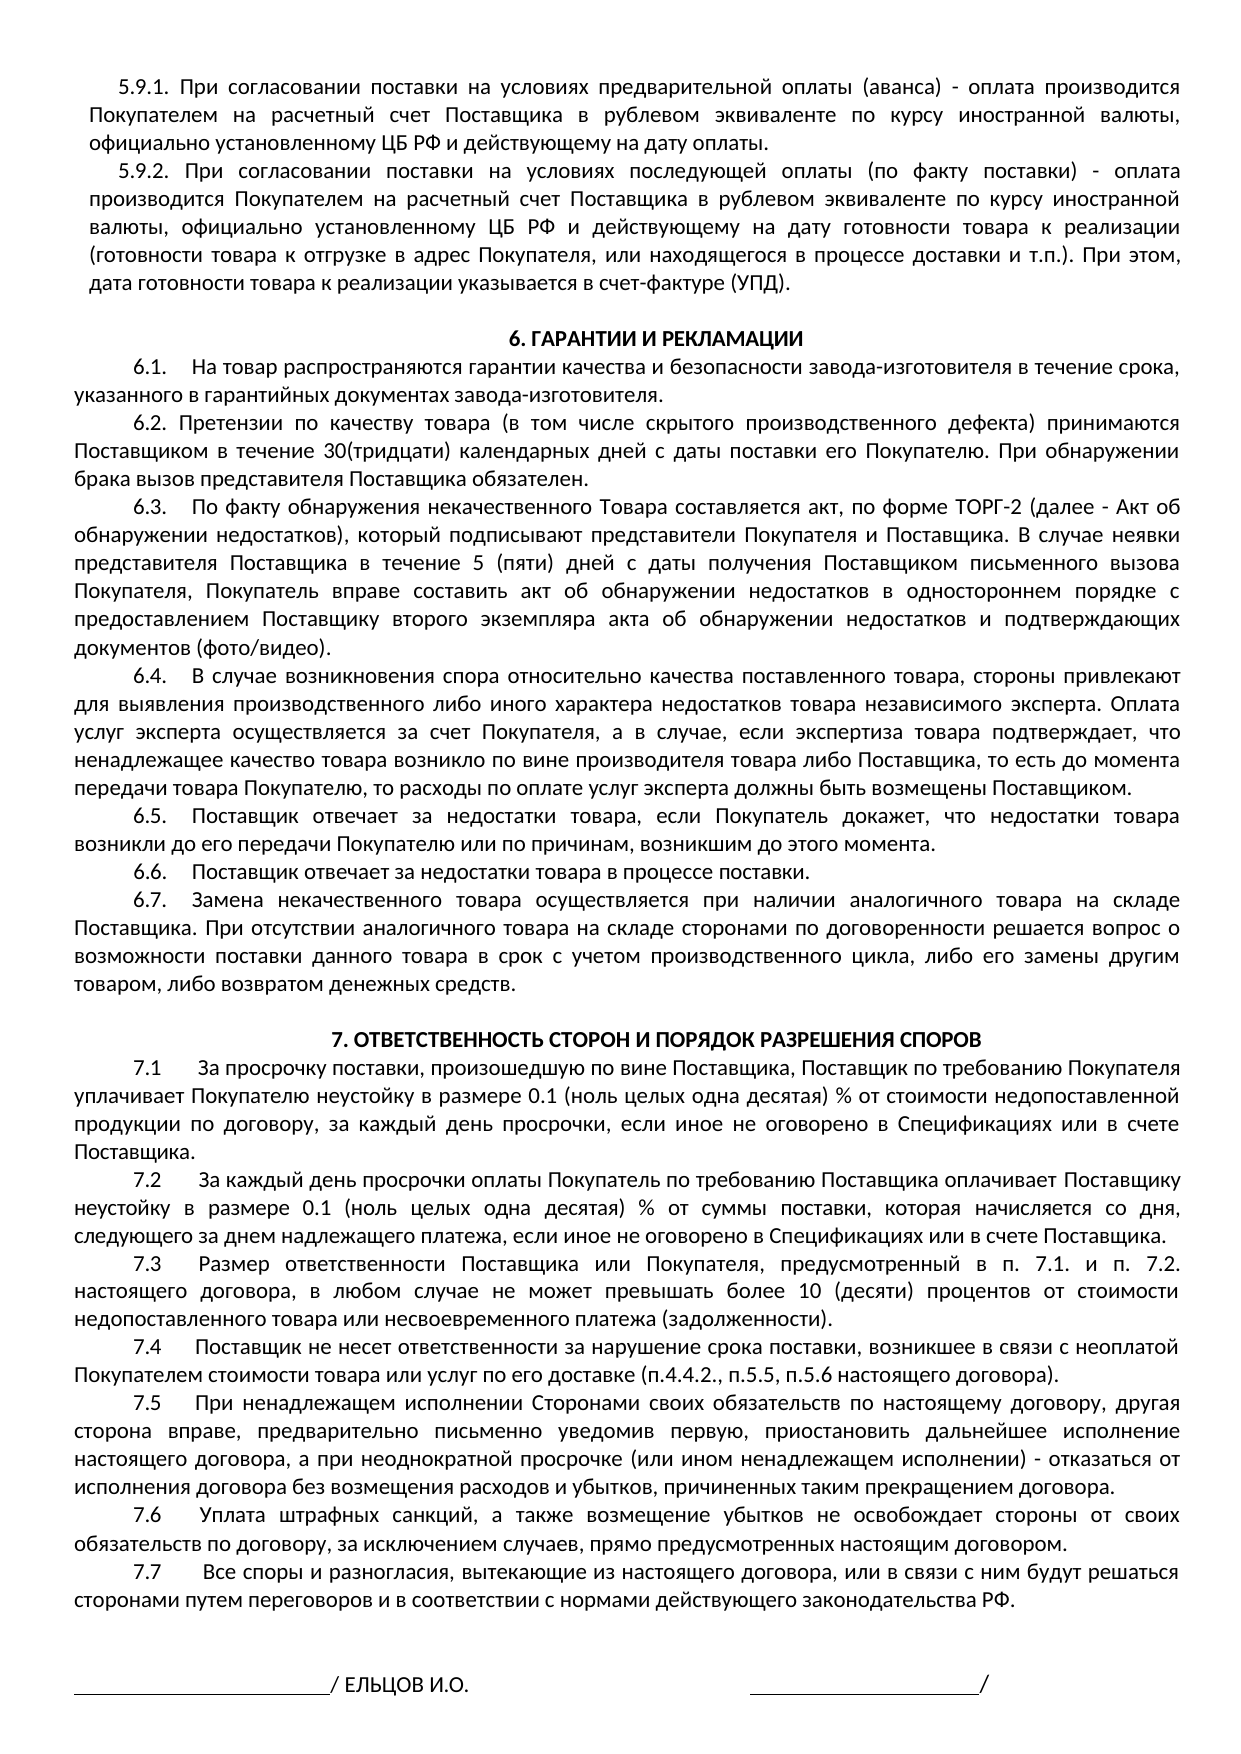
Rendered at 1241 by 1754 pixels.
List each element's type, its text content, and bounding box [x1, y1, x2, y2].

subtitle ОТВЕТСТВЕННОСТЬ СТОРОН И ПОРЯДОК РАЗРЕШЕНИЯ СПОРОВ [331, 1025, 1198, 1053]
list За просрочку поставки, произошедшую по вине Поставщика, Поставщик по требованию Покупателя уплачивает Покупателю неустойку в размере 0.1 (ноль целых одна десятая) % от стоимости недопоставленной продукции по договору, за каждый день просрочки, если иное не оговорено в Спецификациях или в счете Поставщика. [74, 1053, 1181, 1165]
list Замена некачественного товара осуществляется при наличии аналогичного товара на складе Поставщика. При отсутствии аналогичного товара на складе сторонами по договоренности решается вопрос о возможности поставки данного товара в срок с учетом производственного цикла, либо его замены другим товаром, либо возвратом денежных средств. [74, 885, 1182, 997]
list Поставщик не несет ответственности за нарушение срока поставки, возникшее в связи с неоплатой Покупателем стоимости товара или услуг по его доставке (п.4.4.2., п.5.5, п.5.6 настоящего договора). [74, 1332, 1180, 1388]
list При согласовании поставки на условиях последующей оплаты (по факту поставки) - оплата производится Покупателем на расчетный счет Поставщика в рублевом эквиваленте по курсу иностранной валюты, официально установленному ЦБ РФ и действующему на дату готовности товара к реализации (готовности товара к отгрузке в адрес Покупателя, или находящегося в процессе доставки и т.п.). При этом, дата готовности товара к реализации указывается в счет-фактуре (УПД). [89, 156, 1182, 297]
list За каждый день просрочки оплаты Покупатель по требованию Поставщика оплачивает Поставщику неустойку в размере 0.1 (ноль целых одна десятая) % от суммы поставки, которая начисляется со дня, следующего за днем надлежащего платежа, если иное не оговорено в Спецификациях или в счете Поставщика. [74, 1165, 1181, 1249]
list Поставщик отвечает за недостатки товара, если Покупатель докажет, что недостатки товара возникли до его передачи Покупателю или по причинам, возникшим до этого момента. [74, 801, 1180, 857]
list Все споры и разногласия, вытекающие из настоящего договора, или в связи с ним будут решаться сторонами путем переговоров и в соответствии с нормами действующего законодательства РФ. [74, 1557, 1181, 1613]
list Размер ответственности Поставщика или Покупателя, предусмотренный в п. 7.1. и п. 7.2. настоящего договора, в любом случае не может превышать более 10 (десяти) процентов от стоимости недопоставленного товара или несвоевременного платежа (задолженности). [74, 1250, 1181, 1332]
list При согласовании поставки на условиях предварительной оплаты (аванса) - оплата производится Покупателем на расчетный счет Поставщика в рублевом эквиваленте по курсу иностранной валюты, официально установленному ЦБ РФ и действующему на дату оплаты. [89, 72, 1182, 156]
list Уплата штрафных санкций, а также возмещение убытков не освобождает стороны от своих обязательств по договору, за исключением случаев, прямо предусмотренных настоящим договором. [74, 1501, 1181, 1557]
subtitle ГАРАНТИИ И РЕКЛАМАЦИИ [509, 324, 1198, 352]
list По факту обнаружения некачественного Товара составляется акт, по форме ТОРГ-2 (далее - Акт об обнаружении недостатков), который подписывают представители Покупателя и Поставщика. В случае неявки представителя Поставщика в течение 5 (пяти) дней с даты получения Поставщиком письменного вызова Покупателя, Покупатель вправе составить акт об обнаружении недостатков в одностороннем порядке с предоставлением Поставщику второго экземпляра акта об обнаружении недостатков и подтверждающих документов (фото/видео). [74, 492, 1182, 661]
list В случае возникновения спора относительно качества поставленного товара, стороны привлекают для выявления производственного либо иного характера недостатков товара независимого эксперта. Оплата услуг эксперта осуществляется за счет Покупателя, а в случае, если экспертиза товара подтверждает, что ненадлежащее качество товара возникло по вине производителя товара либо Поставщика, то есть до момента передачи товара Покупателю, то расходы по оплате услуг эксперта должны быть возмещены Поставщиком. [74, 661, 1182, 801]
list При ненадлежащем исполнении Сторонами своих обязательств по настоящему договору, другая сторона вправе, предварительно письменно уведомив первую, приостановить дальнейшее исполнение настоящего договора, а при неоднократной просрочке (или ином ненадлежащем исполнении) - отказаться от исполнения договора без возмещения расходов и убытков, причиненных таким прекращением договора. [74, 1388, 1182, 1501]
list На товар распространяются гарантии качества и безопасности завода-изготовителя в течение срока, указанного в гарантийных документах завода-изготовителя. [74, 352, 1181, 408]
list Претензии по качеству товара (в том числе скрытого производственного дефекта) принимаются Поставщиком в течение 30(тридцати) календарных дней с даты поставки его Покупателю. При обнаружении брака вызов представителя Поставщика обязателен. [74, 408, 1181, 492]
list Поставщик отвечает за недостатки товара в процессе поставки. [133, 857, 1198, 885]
